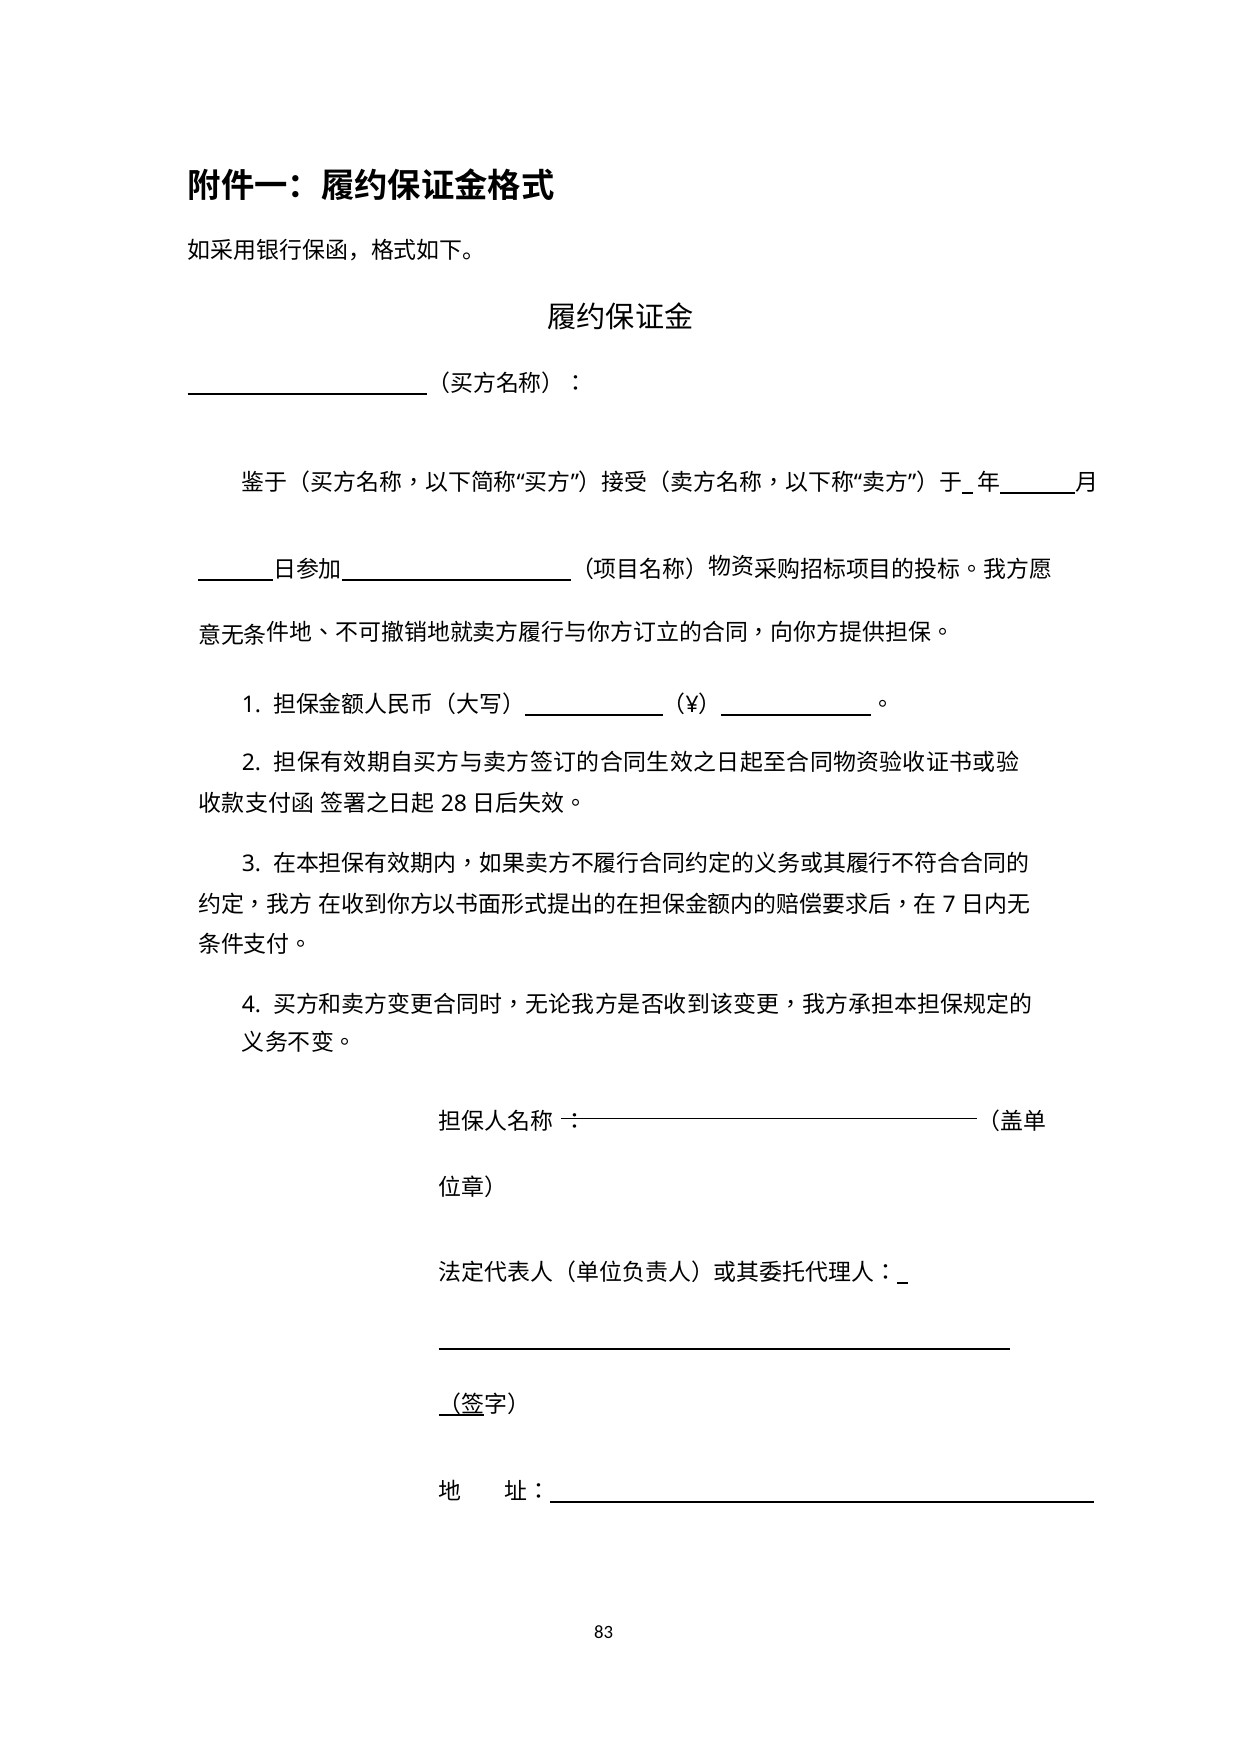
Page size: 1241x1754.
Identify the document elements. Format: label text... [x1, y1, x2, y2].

text 地 址： [439, 1456, 1055, 1522]
text 日参加 （项目名称）物资采购招标项目的投标。我方愿意无条件地、不可撤销地就卖方履行与你方订立的合同，向你方提供担保。 [198, 534, 1055, 666]
text 法定代表人（单位负责人）或其委托代理人： （签字） [439, 1237, 1055, 1435]
text 4. 买方和卖方变更合同时，无论我方是否收到该变更，我方承担本担保规定的义务不变。 [242, 988, 1055, 1058]
text 履约保证金 [187, 282, 1053, 348]
text 3. 在本担保有效期内，如果卖方不履行合同约定的义务或其履行不符合合同的约定，我方 在收到你方以书面形式提出的在担保金额内的赔偿要求后，在 7 日内无条件支付。 [198, 846, 1038, 960]
text 1. 担保金额人民币（大写） （¥） 。 [242, 687, 1055, 720]
text 2. 担保有效期自买方与卖方签订的合同生效之日起至合同物资验收证书或验收款支付函 签署之日起 28 日后失效。 [198, 746, 1038, 819]
text 担保人名称 ： （盖单位章） [439, 1084, 1055, 1216]
text 鉴于（买方名称，以下简称“买方”）接受（卖方名称，以下称“卖方”）于 年 月 [242, 447, 1055, 513]
text 附件一：履约保证金格式 [187, 150, 1053, 216]
text 如采用银行保函，格式如下。 [187, 216, 1053, 282]
text （买方名称）： [187, 348, 1053, 414]
